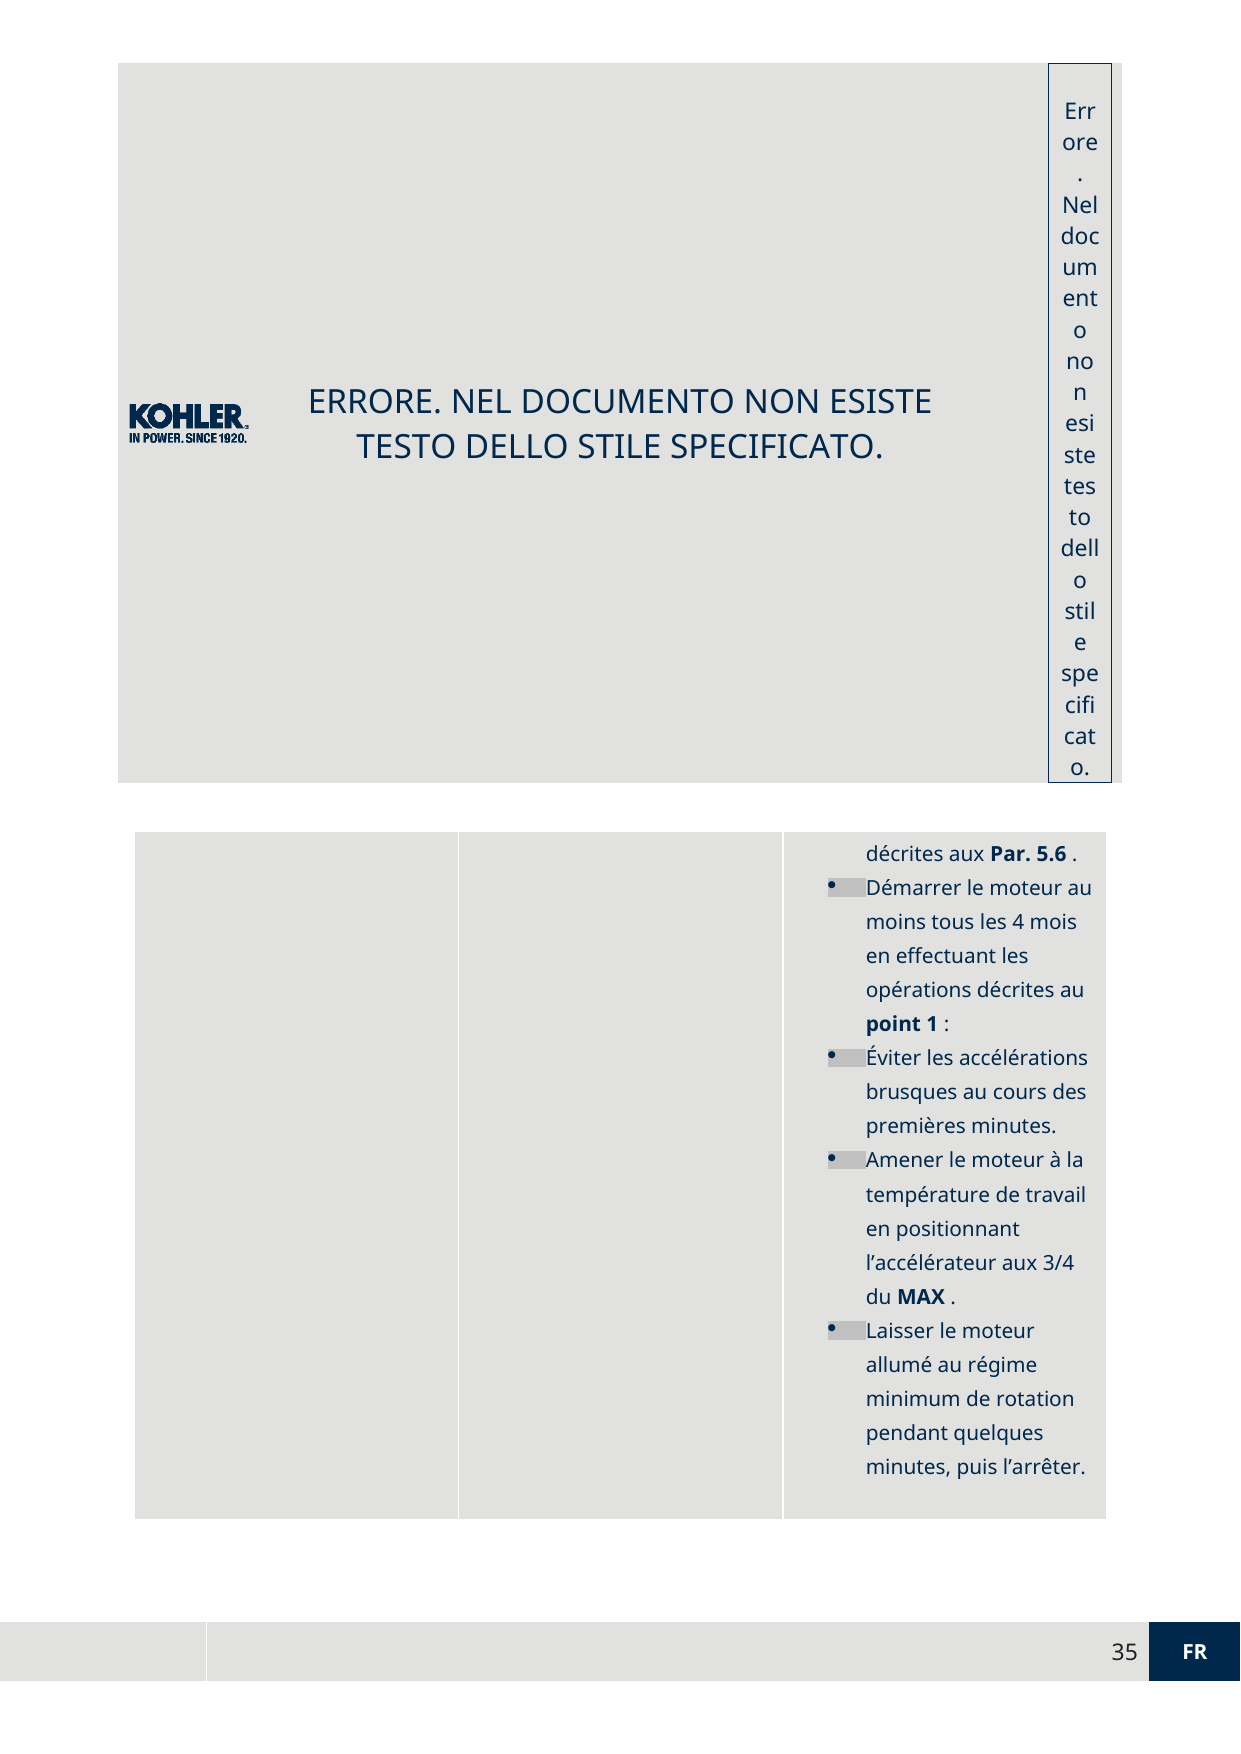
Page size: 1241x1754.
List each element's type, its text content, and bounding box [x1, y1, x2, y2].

table_cell Opérations concernant le moteur 5.5 [118, 815, 1122, 1536]
picture [129, 403, 249, 443]
